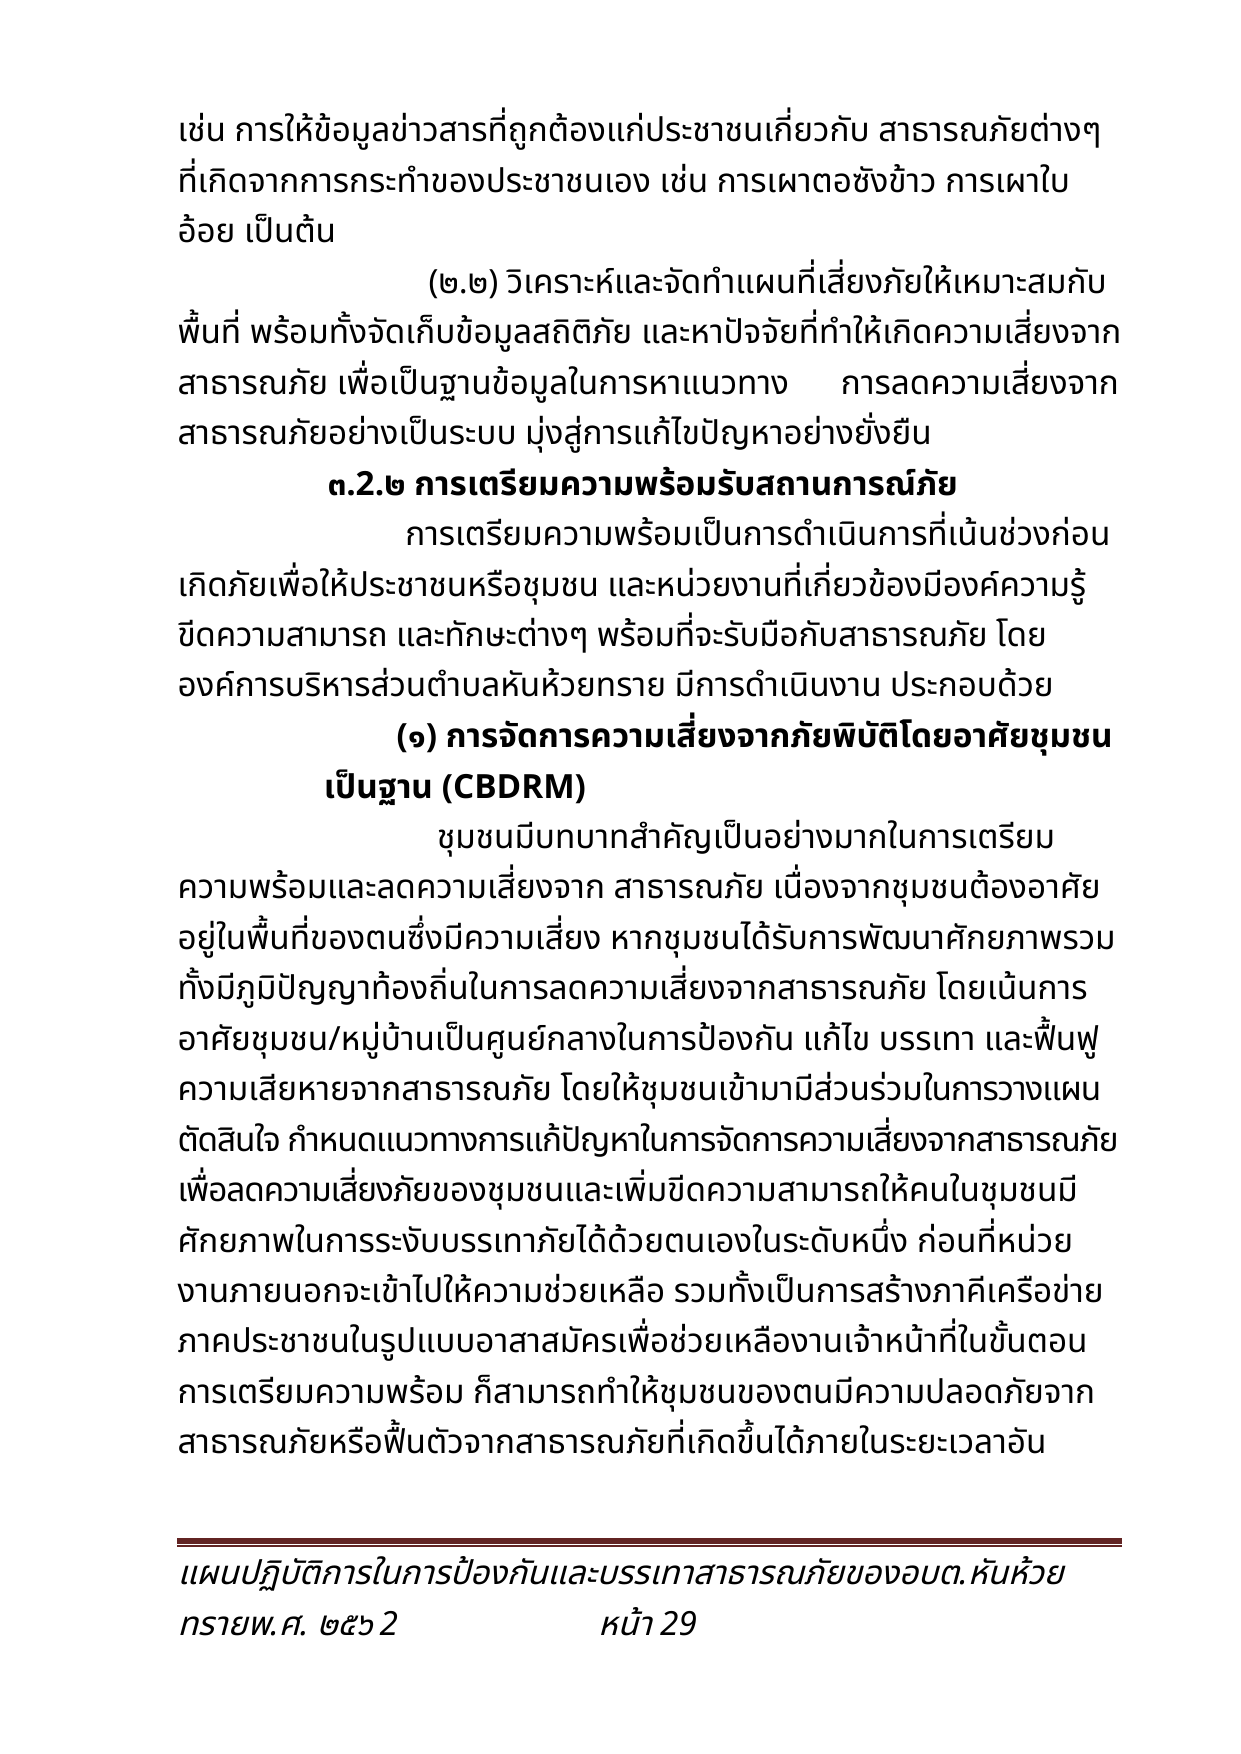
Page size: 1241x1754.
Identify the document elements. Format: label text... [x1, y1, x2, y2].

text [177, 106, 1122, 258]
text (๒.๒) วิเคราะห์และจัดทำแผนที่เสี่ยงภัยให้เหมาะสมกับพื้นที่ พร้อมทั้งจัดเก็บข้อมูลสถิติภัย และหาปัจจัยที่ทำให้เกิดความเสี่ยงจากสาธารณภัย เพื่อเป็นฐานข้อมูลในการหาแนวทาง การลดความเสี่ยงจากสาธารณภัยอย่างเป็นระบบ มุ่งสู่การแก้ไขปัญหาอย่างยั่งยืน [177, 258, 1122, 459]
list การเตรียมความพร้อมเป็นการดำเนินการที่เน้นช่วงก่อนเกิดภัยเพื่อให้ประชาชนหรือชุมชน และหน่วยงานที่เกี่ยวข้องมีองค์ความรู้ ขีดความสามารถ และทักษะต่างๆ พร้อมที่จะรับมือกับสาธารณภัย โดย องค์การบริหารส่วนตำบลหันห้วยทราย มีการดำเนินงาน ประกอบด้วย [177, 510, 1122, 712]
text ๓.2.๒ การเตรียมความพร้อมรับสถานการณ์ภัย [327, 459, 1122, 510]
list (๑) การจัดการความเสี่ยงจากภัยพิบัติโดยอาศัยชุมชนเป็นฐาน (CBDRM) [324, 712, 1122, 813]
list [177, 813, 1122, 1469]
